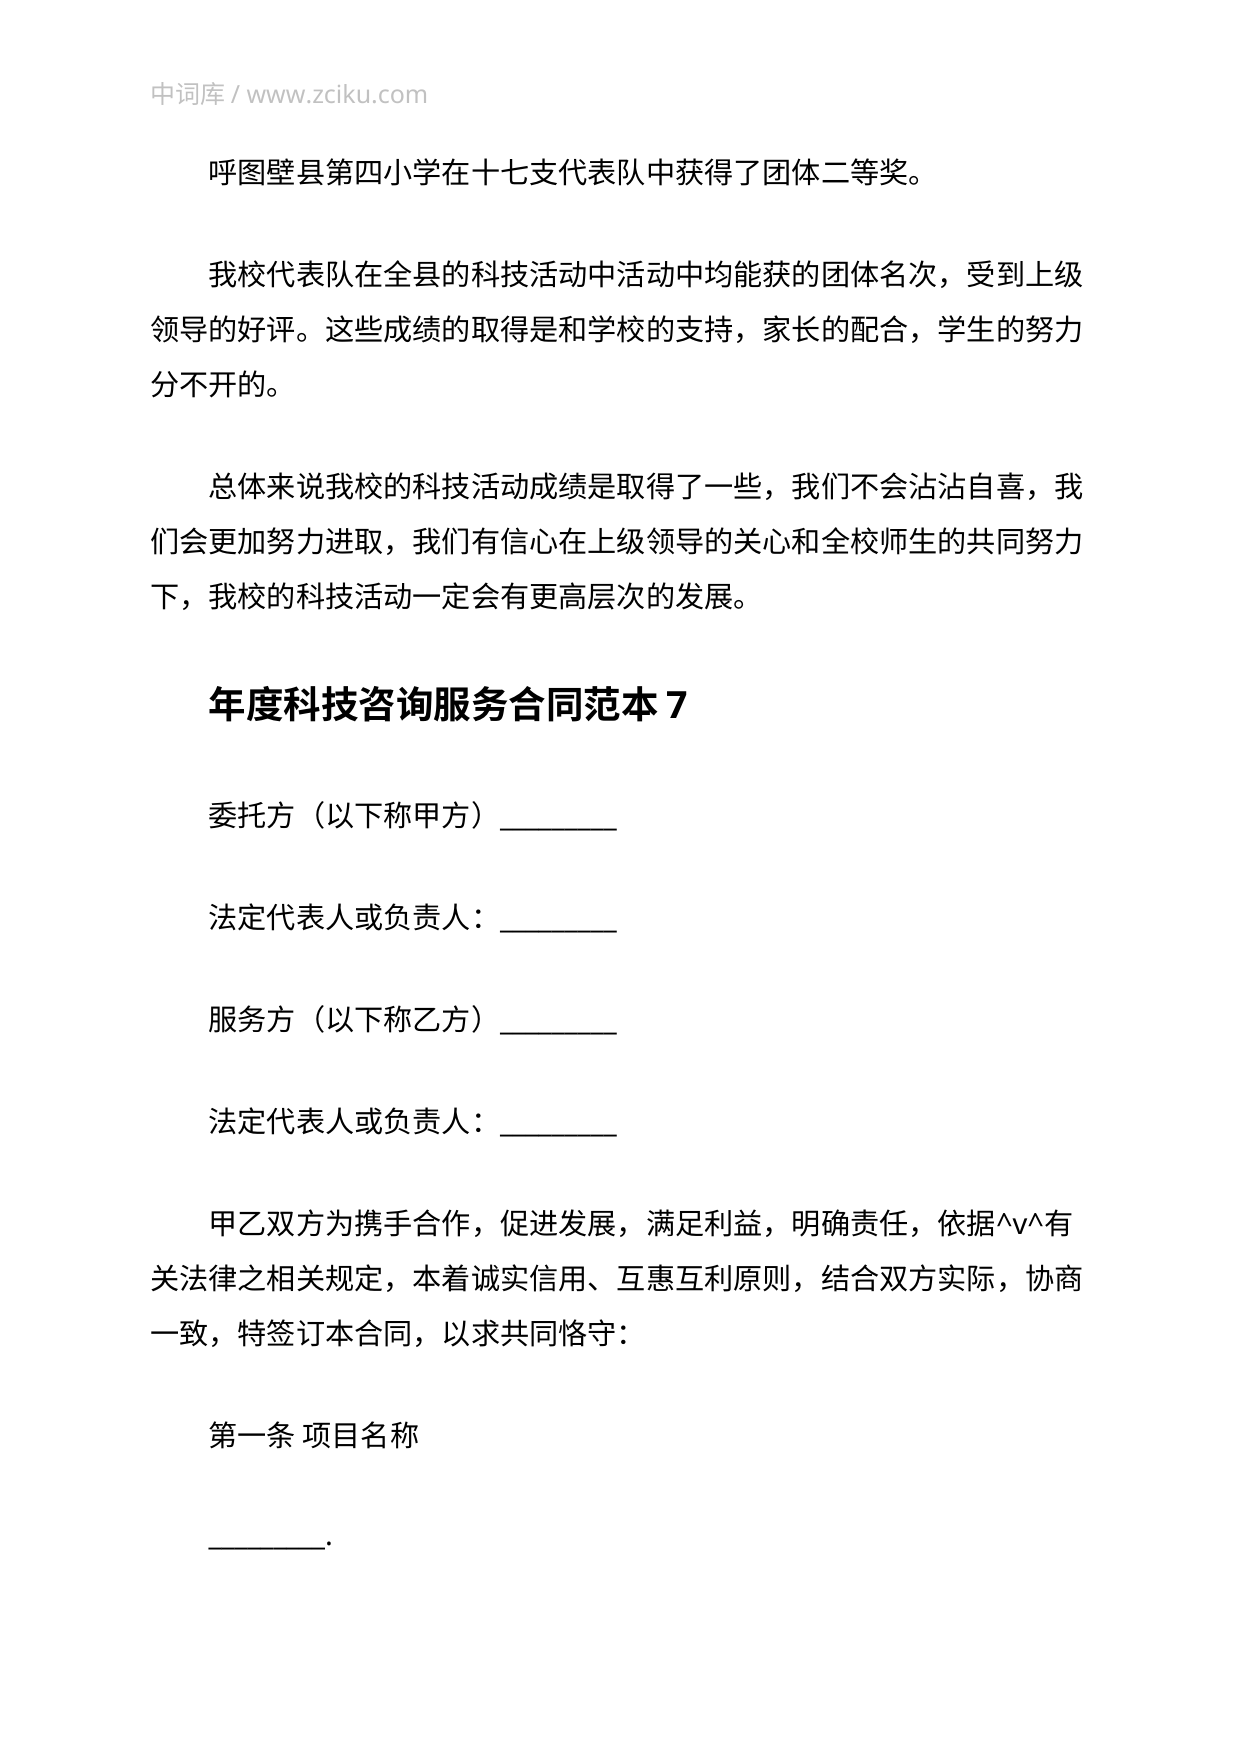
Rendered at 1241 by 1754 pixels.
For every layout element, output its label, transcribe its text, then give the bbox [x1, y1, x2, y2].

text 年度科技咨询服务合同范本7 [150, 675, 1090, 729]
text 第一条 项目名称 [150, 1412, 1090, 1454]
text 委托方（以下称甲方）_________ [150, 792, 1090, 835]
text 总体来说我校的科技活动成绩是取得了一些，我们不会沾沾自喜，我们会更加努力进取，我们有信心在上级领导的关心和全校师生的共同努力下，我校的科技活动一定会有更高层次的发展。 [150, 463, 1090, 615]
text _________. [150, 1514, 1090, 1553]
text 服务方（以下称乙方）_________ [150, 996, 1090, 1039]
text 我校代表队在全县的科技活动中活动中均能获的团体名次，受到上级领导的好评。这些成绩的取得是和学校的支持，家长的配合，学生的努力分不开的。 [150, 252, 1090, 404]
text 法定代表人或负责人：_________ [150, 1098, 1090, 1141]
text 甲乙双方为携手合作，促进发展，满足利益，明确责任，依据^v^有关法律之相关规定，本着诚实信用、互惠互利原则，结合双方实际，协商一致，特签订本合同，以求共同恪守： [150, 1200, 1090, 1353]
text 呼图壁县第四小学在十七支代表队中获得了团体二等奖。 [150, 150, 1090, 192]
text 法定代表人或负责人：_________ [150, 894, 1090, 937]
